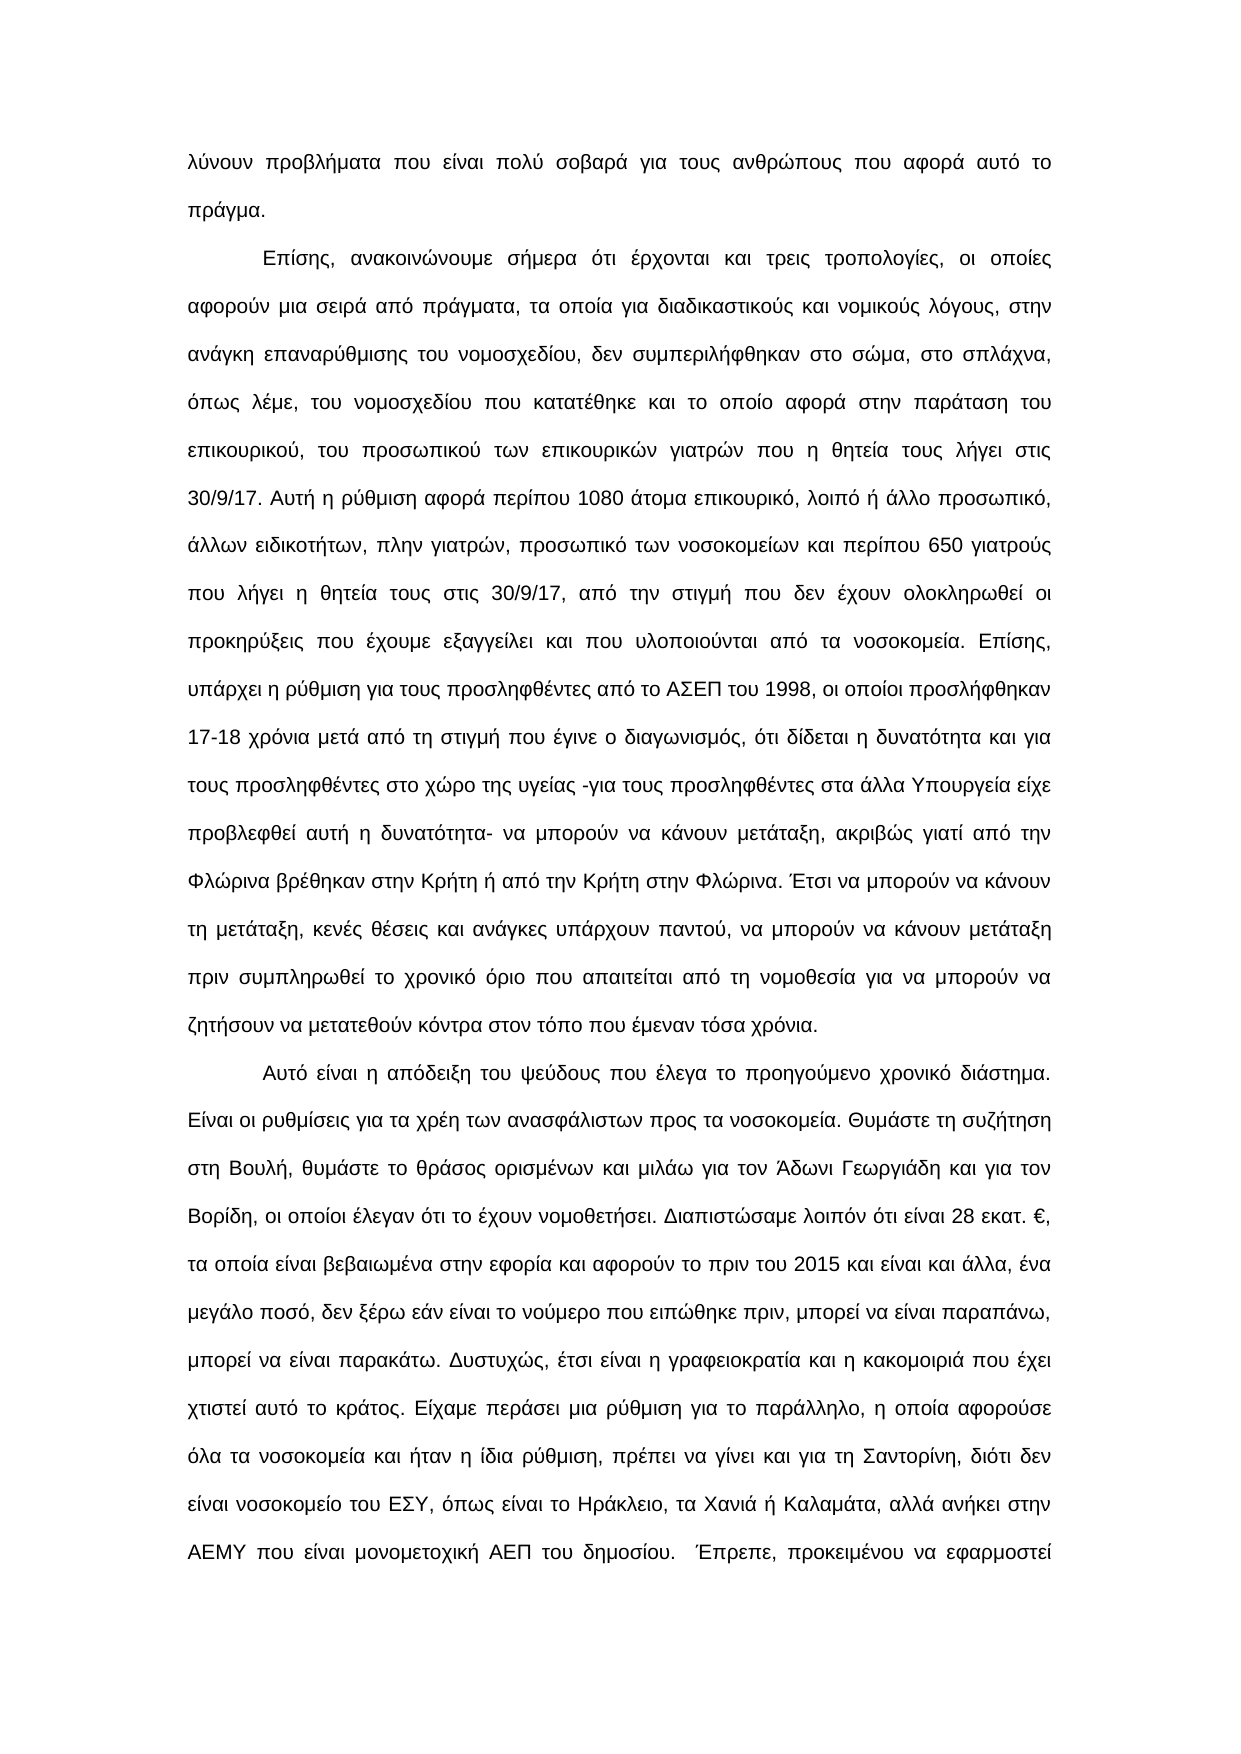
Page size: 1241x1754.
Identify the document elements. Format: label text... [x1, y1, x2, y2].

text Επίσης, ανακοινώνουμε σήμερα ότι έρχονται και τρεις τροπολογίες, οι οποίες αφορούν μια σειρά από πράγματα, τα οποία για διαδικαστικούς και νομικούς λόγους, στην ανάγκη επαναρύθμισης του νομοσχεδίου, δεν συμπεριλήφθηκαν στο σώμα, στο σπλάχνα, όπως λέμε, του νομοσχεδίου που κατατέθηκε και το οποίο αφορά στην παράταση του επικουρικού, του προσωπικού των επικουρικών γιατρών που η θητεία τους λήγει στις 30/9/17. Αυτή η ρύθμιση αφορά περίπου 1080 άτομα επικουρικό, λοιπό ή άλλο προσωπικό, άλλων ειδικοτήτων, πλην γιατρών, προσωπικό των νοσοκομείων και περίπου 650 γιατρούς που λήγει η θητεία τους στις 30/9/17, από την στιγμή που δεν έχουν ολοκληρωθεί οι προκηρύξεις που έχουμε εξαγγείλει και που υλοποιούνται από τα νοσοκομεία. Επίσης, υπάρχει η ρύθμιση για τους προσληφθέντες από το ΑΣΕΠ του 1998, οι οποίοι προσλήφθηκαν 17-18 χρόνια μετά από τη στιγμή που έγινε ο διαγωνισμός, ότι δίδεται η δυνατότητα και για τους προσληφθέντες στο χώρο της υγείας -για τους προσληφθέντες στα άλλα Υπουργεία είχε προβλεφθεί αυτή η δυνατότητα- να μπορούν να κάνουν μετάταξη, ακριβώς γιατί από την Φλώρινα βρέθηκαν στην Κρήτη ή από την Κρήτη στην Φλώρινα. Έτσι να μπορούν να κάνουν τη μετάταξη, κενές θέσεις και ανάγκες υπάρχουν παντού, να μπορούν να κάνουν μετάταξη πριν συμπληρωθεί το χρονικό όριο που απαιτείται από τη νομοθεσία για να μπορούν να ζητήσουν να μετατεθούν κόντρα στον τόπο που έμεναν τόσα χρόνια. [187, 246, 1053, 1036]
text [187, 150, 1053, 222]
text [187, 1060, 1053, 1563]
